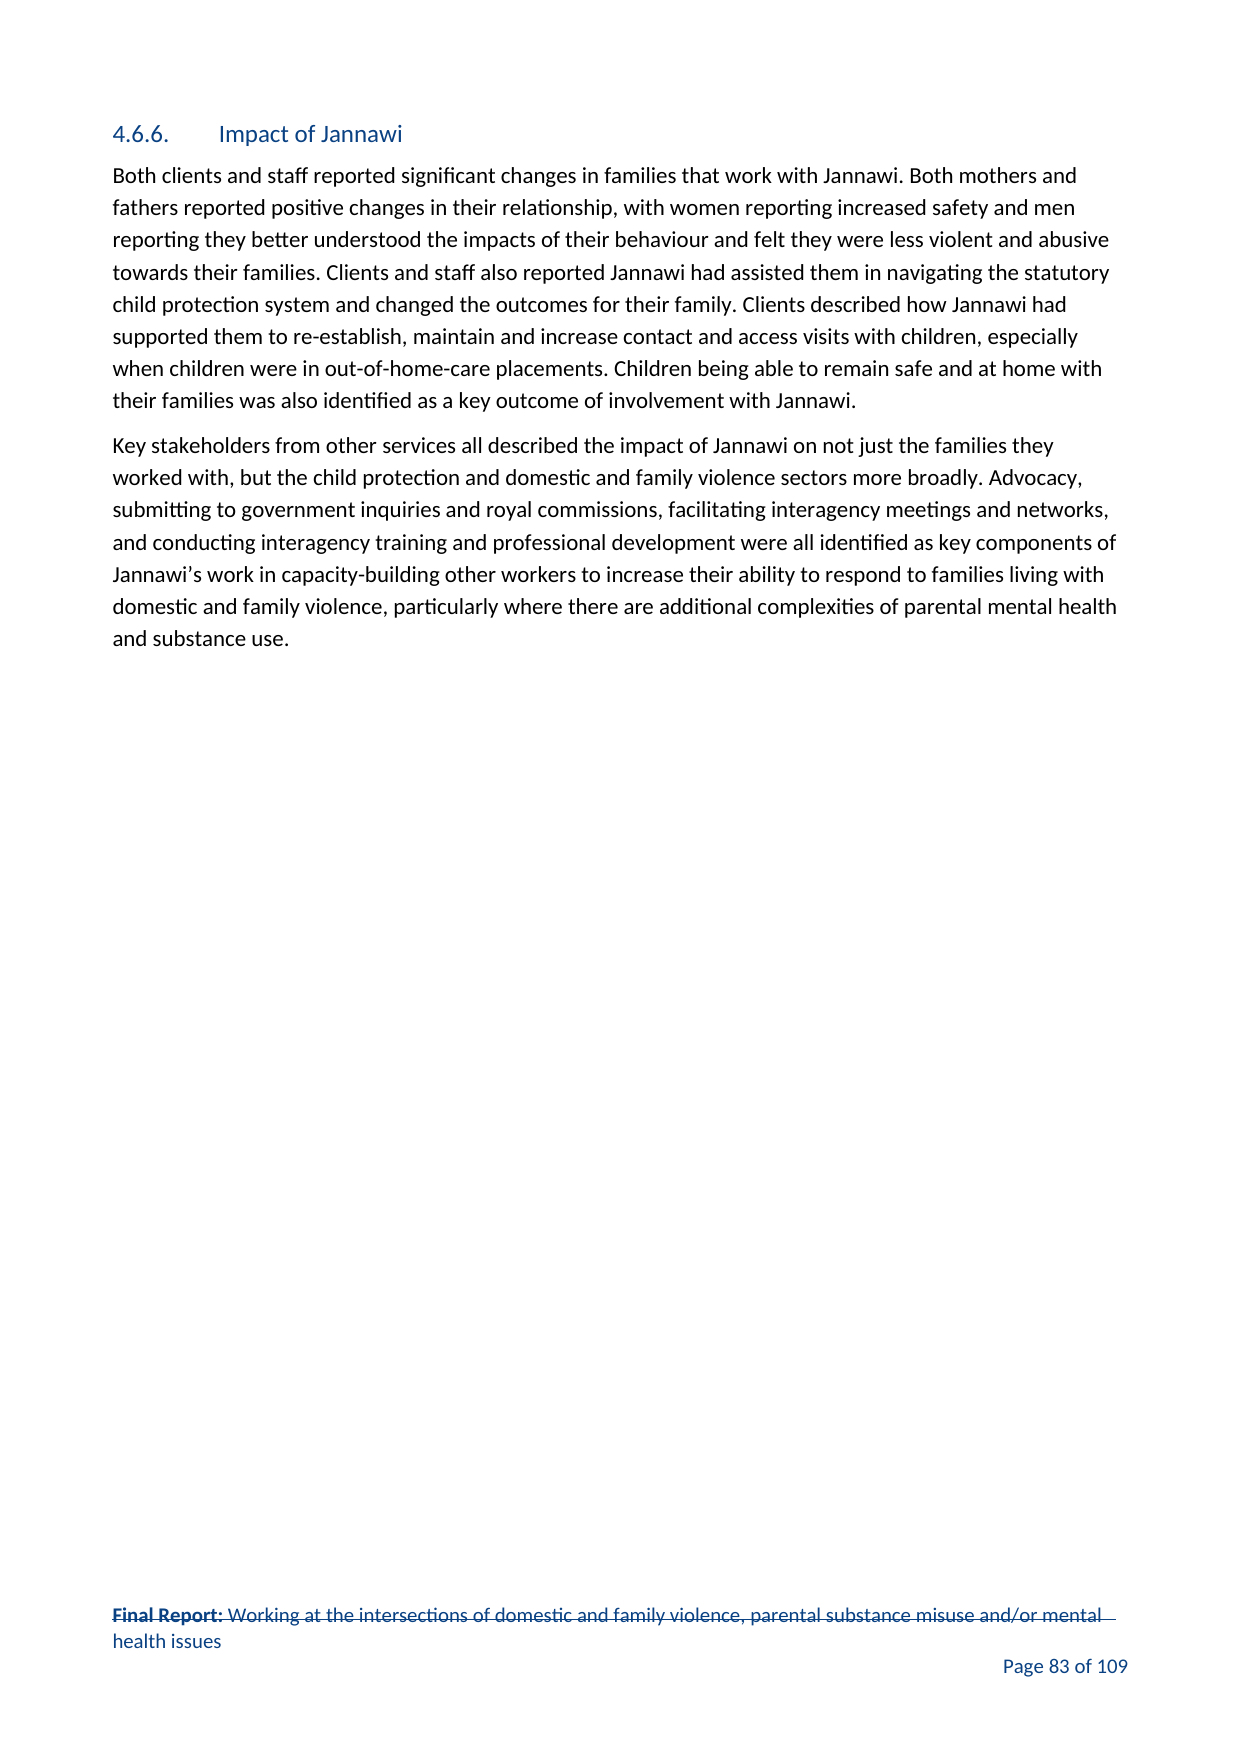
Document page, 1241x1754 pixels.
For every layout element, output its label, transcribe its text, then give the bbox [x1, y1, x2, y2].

text Key stakeholders from other services all described the impact of Jannawi on not just the families they worked with, but the child protection and domestic and family violence sectors more broadly. Advocacy, submitting to government inquiries and royal commissions, facilitating interagency meetings and networks, and conducting interagency training and professional development were all identified as key components of Jannawi’s work in capacity-building other workers to increase their ability to respond to families living with domestic and family violence, particularly where there are additional complexities of parental mental health and substance use. [112, 431, 1128, 652]
subtitle Impact of Jannawi [112, 118, 1128, 149]
text Both clients and staff reported significant changes in families that work with Jannawi. Both mothers and fathers reported positive changes in their relationship, with women reporting increased safety and men reporting they better understood the impacts of their behaviour and felt they were less violent and abusive towards their families. Clients and staff also reported Jannawi had assisted them in navigating the statutory child protection system and changed the outcomes for their family. Clients described how Jannawi had supported them to re-establish, maintain and increase contact and access visits with children, especially when children were in out-of-home-care placements. Children being able to remain safe and at home with their families was also identified as a key outcome of involvement with Jannawi. [112, 161, 1128, 414]
